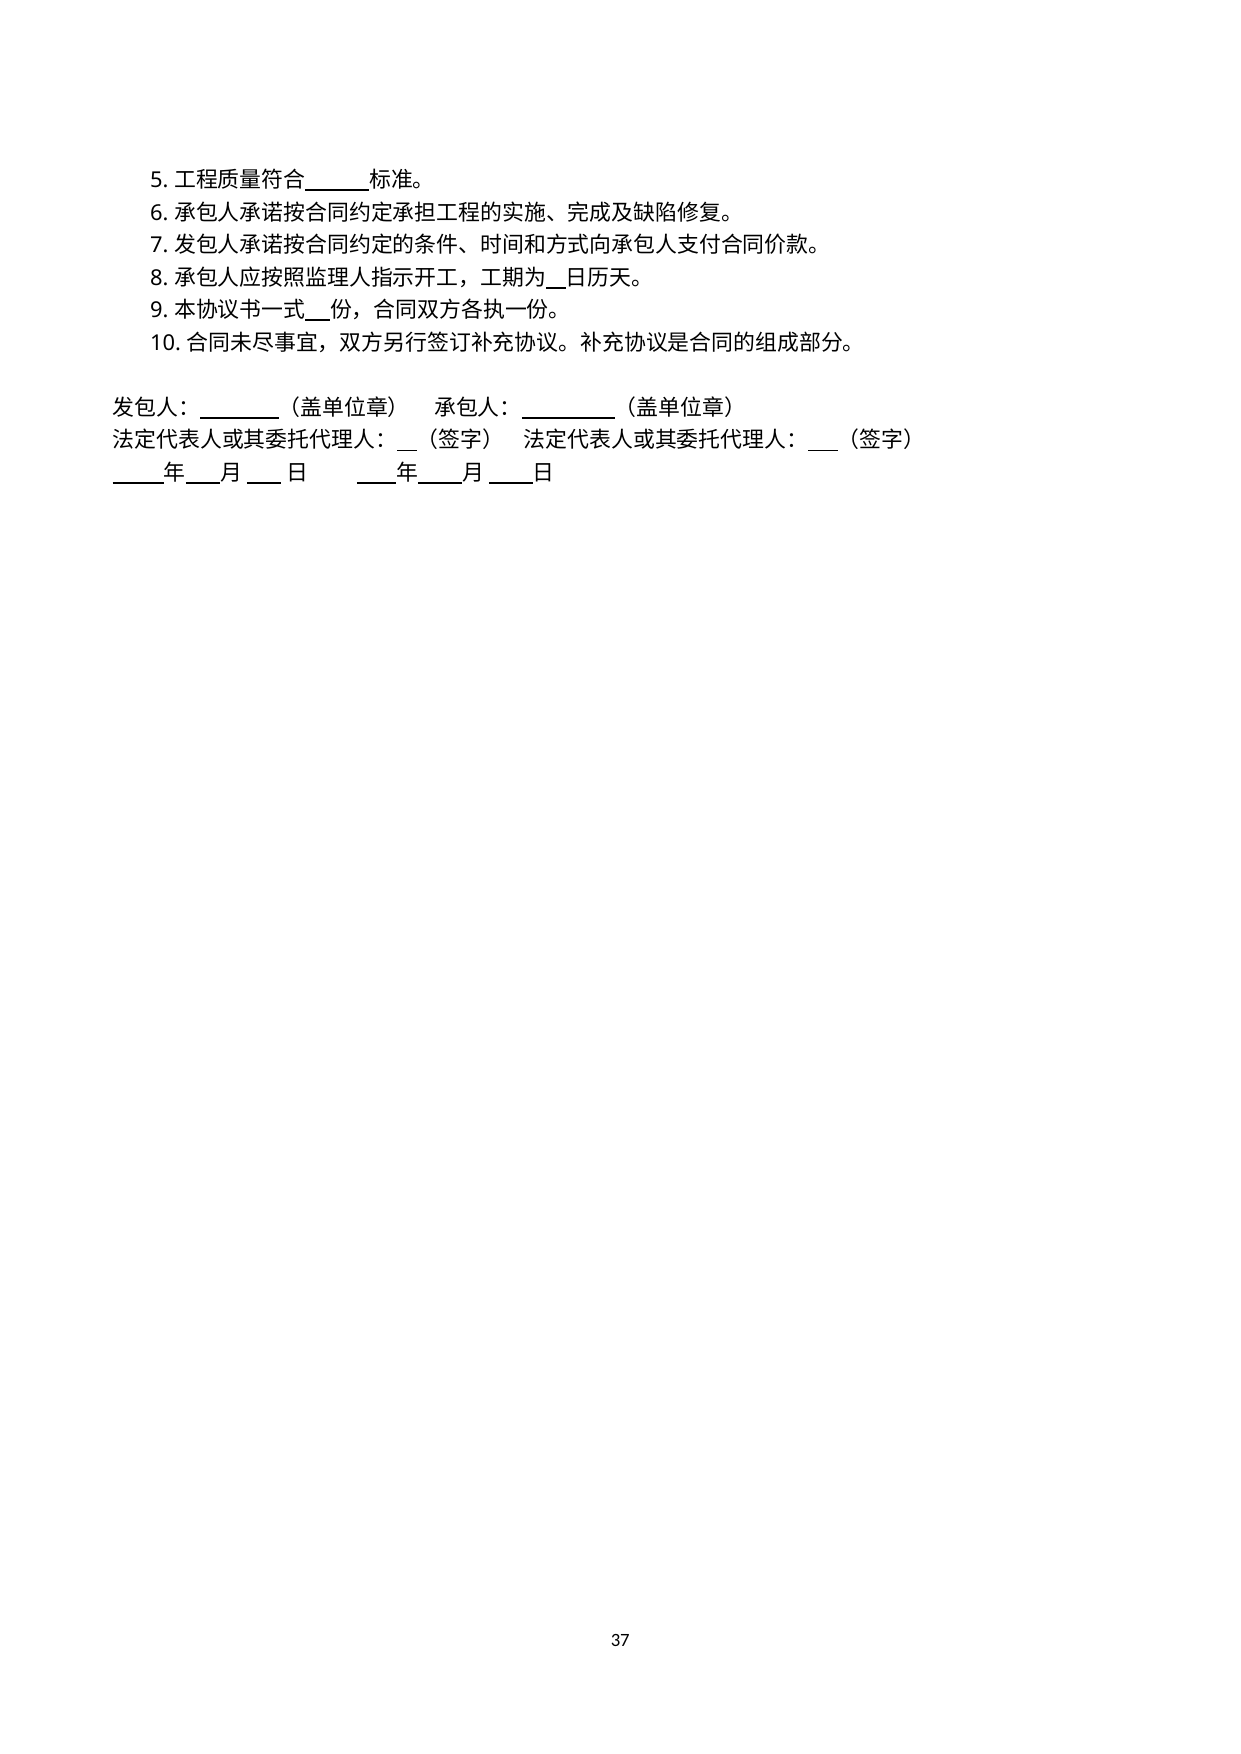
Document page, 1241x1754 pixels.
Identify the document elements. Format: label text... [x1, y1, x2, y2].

text 7. 发包人承诺按合同约定的条件、时间和方式向承包人支付合同价款。 [112, 227, 1128, 259]
text 6. 承包人承诺按合同约定承担工程的实施、完成及缺陷修复。 [112, 194, 1128, 227]
text 9. 本协议书一式 份，合同双方各执一份。 [112, 292, 1128, 324]
text 8. 承包人应按照监理人指示开工，工期为 日历天。 [112, 259, 1128, 292]
text 10. 合同未尽事宜，双方另行签订补充协议。补充协议是合同的组成部分。 [112, 324, 1128, 357]
text 5. 工程质量符合 标准。 [112, 162, 1128, 194]
text 发包人： （盖单位章） 承包人： （盖单位章） [112, 389, 1128, 422]
text 法定代表人或其委托代理人： （签字） 法定代表人或其委托代理人： （签字） [112, 422, 1128, 454]
text 年 月 日 年 月 日 [112, 454, 1128, 487]
